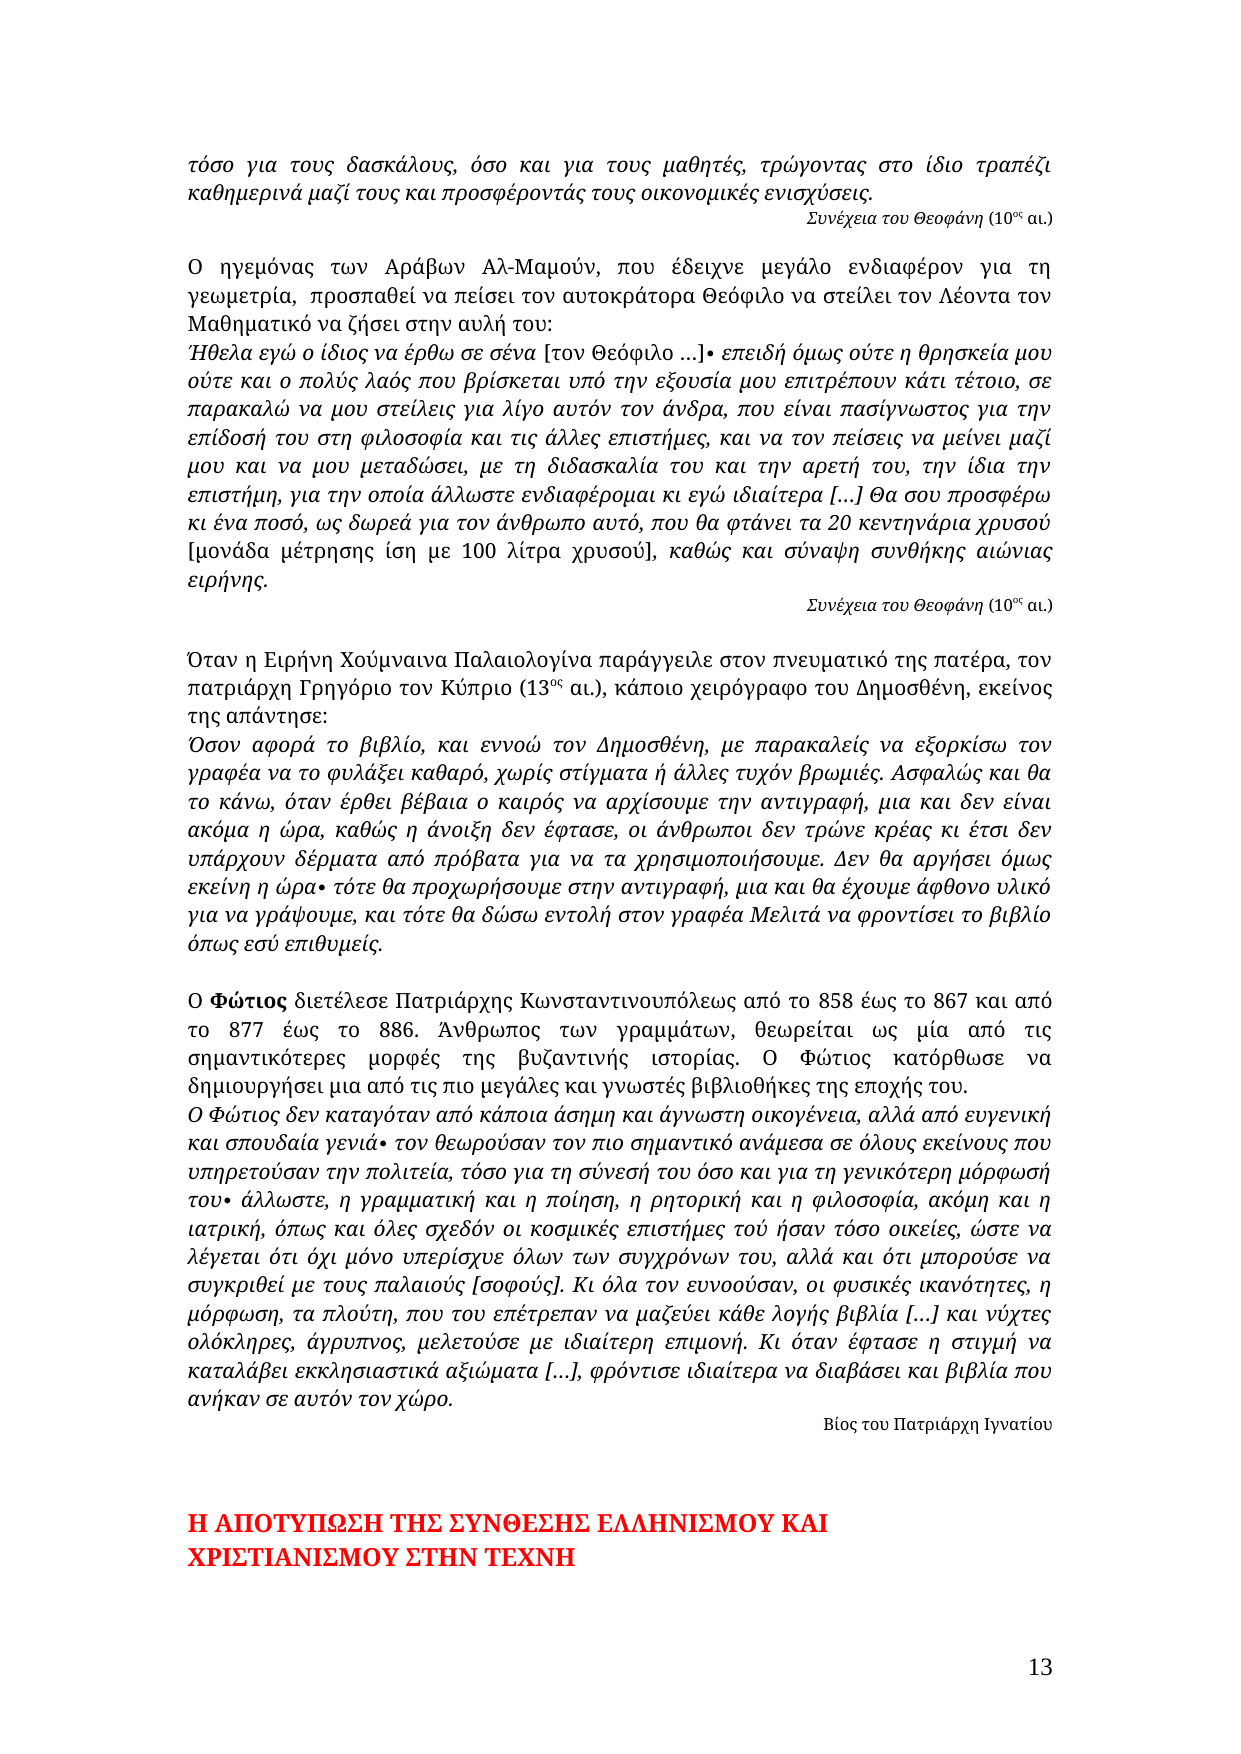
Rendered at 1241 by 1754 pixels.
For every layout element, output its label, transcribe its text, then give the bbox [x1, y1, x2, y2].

text Ήθελα εγώ ο ίδιος να έρθω σε σένα [τον Θεόφιλο …]∙ επειδή όμως ούτε η θρησκεία μου ούτε και ο πολύς λαός που βρίσκεται υπό την εξουσία μου επιτρέπουν κάτι τέτοιο, σε παρακαλώ να μου στείλεις για λίγο αυτόν τον άνδρα, που είναι πασίγνωστος για την επίδοσή του στη φιλοσοφία και τις άλλες επιστήμες, και να τον πείσεις να μείνει μαζί μου και να μου μεταδώσει, με τη διδασκαλία του και την αρετή του, την ίδια την επιστήμη, για την οποία άλλωστε ενδιαφέρομαι κι εγώ ιδιαίτερα […] Θα σου προσφέρω κι ένα ποσό, ως δωρεά για τον άνθρωπο αυτό, που θα φτάνει τα 20 κεντηνάρια χρυσού [μονάδα μέτρησης ίση με 100 λίτρα χρυσού], καθώς και σύναψη συνθήκης αιώνιας ειρήνης. [187, 338, 1053, 593]
text Η ΑΠΟΤΥΠΩΣΗ ΤΗΣ ΣΥΝΘΕΣΗΣ ΕΛΛΗΝΙΣΜΟΥ ΚΑΙ [187, 1506, 1053, 1540]
text Όταν η Ειρήνη Χούμναινα Παλαιολογίνα παράγγειλε στον πνευματικό της πατέρα, τον πατριάρχη Γρηγόριο τον Κύπριο (13ος αι.), κάποιο χειρόγραφο του Δημοσθένη, εκείνος της απάντησε: [187, 645, 1053, 730]
text Ο Φώτιος διετέλεσε Πατριάρχης Κωνσταντινουπόλεως από το 858 έως το 867 και από το 877 έως το 886. Άνθρωπος των γραμμάτων, θεωρείται ως μία από τις σημαντικότερες μορφές της βυζαντινής ιστορίας. Ο Φώτιος κατόρθωσε να δημιουργήσει μια από τις πιο μεγάλες και γνωστές βιβλιοθήκες της εποχής του. [187, 986, 1053, 1100]
text Συνέχεια του Θεοφάνη (10ος αι.) [187, 593, 1053, 616]
text Ο ηγεμόνας των Αράβων Αλ-Μαμούν, που έδειχνε μεγάλο ενδιαφέρον για τη γεωμετρία, προσπαθεί να πείσει τον αυτοκράτορα Θεόφιλο να στείλει τον Λέοντα τον Μαθηματικό να ζήσει στην αυλή του: [187, 252, 1053, 338]
text ΧΡΙΣΤΙΑΝΙΣΜΟΥ ΣΤΗΝ ΤΕΧΝΗ [187, 1540, 1053, 1574]
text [187, 150, 1053, 207]
text Βίος του Πατριάρχη Ιγνατίου [187, 1413, 1053, 1436]
text Ο Φώτιος δεν καταγόταν από κάποια άσημη και άγνωστη οικογένεια, αλλά από ευγενική και σπουδαία γενιά∙ τον θεωρούσαν τον πιο σημαντικό ανάμεσα σε όλους εκείνους που υπηρετούσαν την πολιτεία, τόσο για τη σύνεσή του όσο και για τη γενικότερη μόρφωσή του∙ άλλωστε, η γραμματική και η ποίηση, η ρητορική και η φιλοσοφία, ακόμη και η ιατρική, όπως και όλες σχεδόν οι κοσμικές επιστήμες τού ήσαν τόσο οικείες, ώστε να λέγεται ότι όχι μόνο υπερίσχυε όλων των συγχρόνων του, αλλά και ότι μπορούσε να συγκριθεί με τους παλαιούς [σοφούς]. Κι όλα τον ευνοούσαν, οι φυσικές ικανότητες, η μόρφωση, τα πλούτη, που του επέτρεπαν να μαζεύει κάθε λογής βιβλία […] και νύχτες ολόκληρες, άγρυπνος, μελετούσε με ιδιαίτερη επιμονή. Κι όταν έφτασε η στιγμή να καταλάβει εκκλησιαστικά αξιώματα […], φρόντισε ιδιαίτερα να διαβάσει και βιβλία που ανήκαν σε αυτόν τον χώρο. [187, 1100, 1053, 1413]
text Συνέχεια του Θεοφάνη (10ος αι.) [187, 207, 1053, 229]
text Όσον αφορά το βιβλίο, και εννοώ τον Δημοσθένη, με παρακαλείς να εξορκίσω τον γραφέα να το φυλάξει καθαρό, χωρίς στίγματα ή άλλες τυχόν βρωμιές. Ασφαλώς και θα το κάνω, όταν έρθει βέβαια ο καιρός να αρχίσουμε την αντιγραφή, μια και δεν είναι ακόμα η ώρα, καθώς η άνοιξη δεν έφτασε, οι άνθρωποι δεν τρώνε κρέας κι έτσι δεν υπάρχουν δέρματα από πρόβατα για να τα χρησιμοποιήσουμε. Δεν θα αργήσει όμως εκείνη η ώρα∙ τότε θα προχωρήσουμε στην αντιγραφή, μια και θα έχουμε άφθονο υλικό για να γράψουμε, και τότε θα δώσω εντολή στον γραφέα Μελιτά να φροντίσει το βιβλίο όπως εσύ επιθυμείς. [187, 730, 1053, 957]
